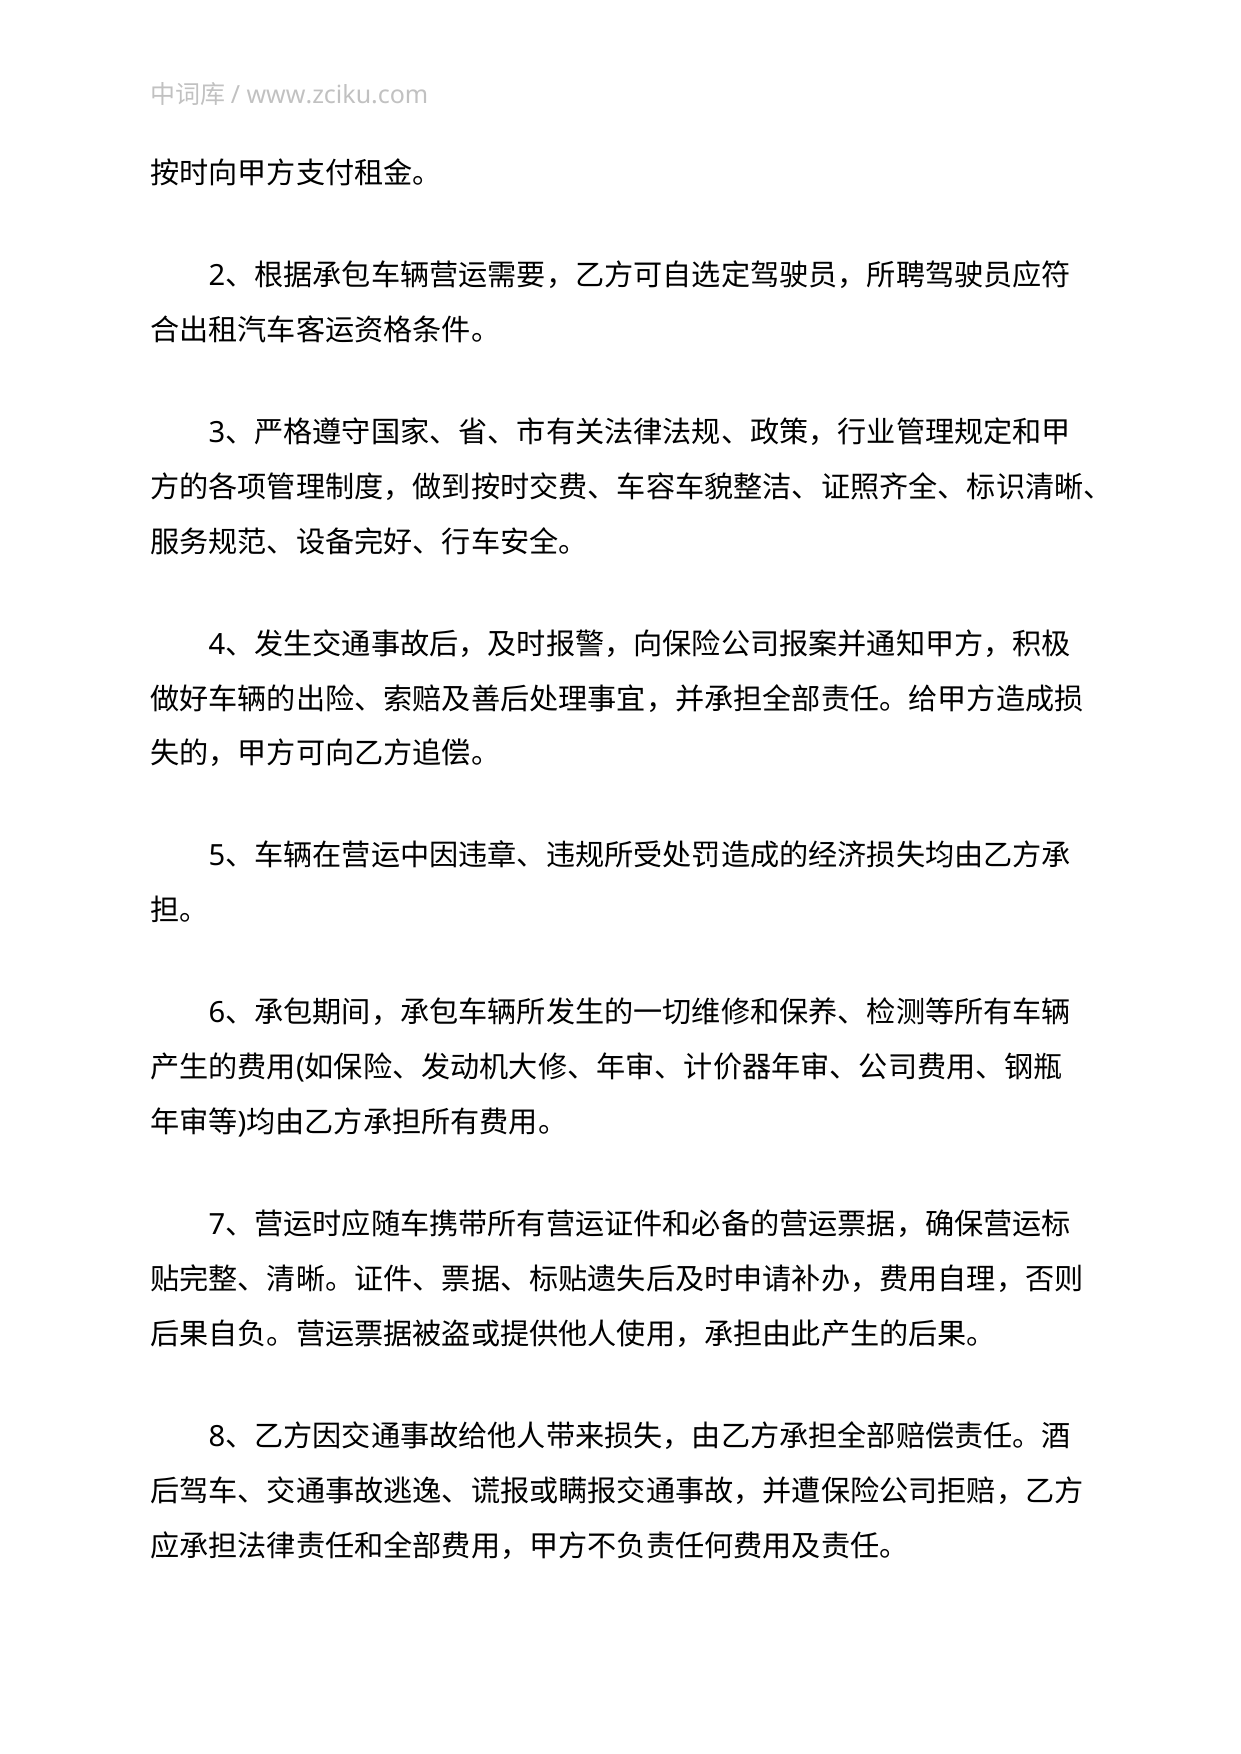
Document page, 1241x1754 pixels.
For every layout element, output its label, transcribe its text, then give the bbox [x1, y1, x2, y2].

text 5、车辆在营运中因违章、违规所受处罚造成的经济损失均由乙方承担。 [150, 832, 1090, 929]
text 3、严格遵守国家、省、市有关法律法规、政策，行业管理规定和甲方的各项管理制度，做到按时交费、车容车貌整洁、证照齐全、标识清晰、服务规范、设备完好、行车安全。 [150, 408, 1090, 561]
text 4、发生交通事故后，及时报警，向保险公司报案并通知甲方，积极做好车辆的出险、索赔及善后处理事宜，并承担全部责任。给甲方造成损失的，甲方可向乙方追偿。 [150, 620, 1090, 772]
text 7、营运时应随车携带所有营运证件和必备的营运票据，确保营运标贴完整、清晰。证件、票据、标贴遗失后及时申请补办，费用自理，否则后果自负。营运票据被盗或提供他人使用，承担由此产生的后果。 [150, 1201, 1090, 1353]
text 8、乙方因交通事故给他人带来损失，由乙方承担全部赔偿责任。酒后驾车、交通事故逃逸、谎报或瞒报交通事故，并遭保险公司拒赔，乙方应承担法律责任和全部费用，甲方不负责任何费用及责任。 [150, 1412, 1090, 1564]
text 2、根据承包车辆营运需要，乙方可自选定驾驶员，所聘驾驶员应符合出租汽车客运资格条件。 [150, 252, 1090, 349]
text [150, 150, 1090, 192]
text 6、承包期间，承包车辆所发生的一切维修和保养、检测等所有车辆产生的费用(如保险、发动机大修、年审、计价器年审、公司费用、钢瓶年审等)均由乙方承担所有费用。 [150, 989, 1090, 1141]
